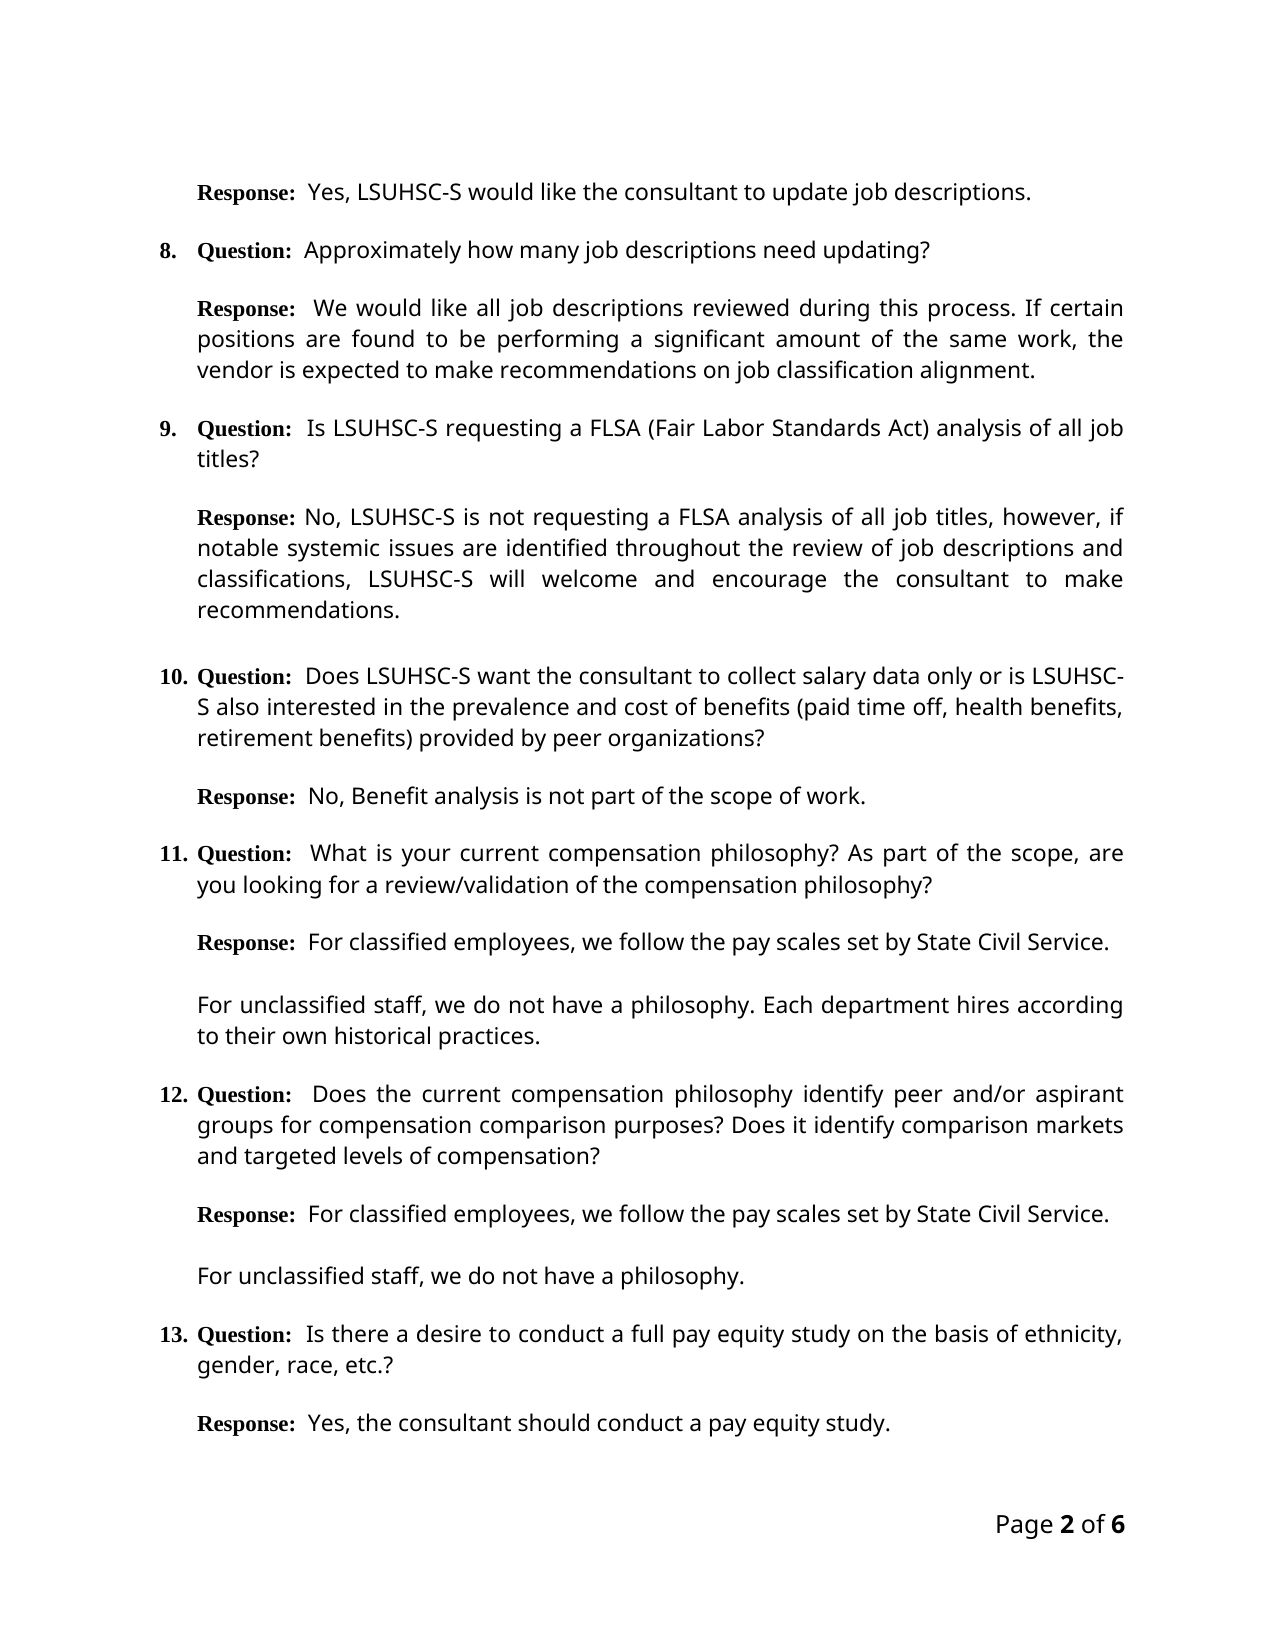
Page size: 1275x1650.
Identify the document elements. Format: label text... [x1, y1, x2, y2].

list Question: Approximately how many job descriptions need updating? [159, 234, 1125, 265]
text Response: For classified employees, we follow the pay scales set by State Civil Service. [150, 1198, 1125, 1229]
list For unclassified staff, we do not have a philosophy. [197, 1260, 1125, 1291]
list Question: Is LSUHSC-S requesting a FLSA (Fair Labor Standards Act) analysis of all job titles? [159, 412, 1125, 474]
list Response: Yes, the consultant should conduct a pay equity study. [197, 1407, 1125, 1438]
list Question: Is there a desire to conduct a full pay equity study on the basis of ethnicity, gender, race, etc.? [159, 1318, 1125, 1380]
text Response: For classified employees, we follow the pay scales set by State Civil Service. [150, 926, 1125, 957]
list Response: Yes, LSUHSC-S would like the consultant to update job descriptions. [197, 176, 1125, 208]
list Question: Does the current compensation philosophy identify peer and/or aspirant groups for compensation comparison purposes? Does it identify comparison markets and targeted levels of compensation? [159, 1077, 1125, 1171]
list Response: No, LSUHSC-S is not requesting a FLSA analysis of all job titles, however, if notable systemic issues are identified throughout the review of job descriptions and classifications, LSUHSC-S will welcome and encourage the consultant to make recommendations. [197, 501, 1125, 626]
list For unclassified staff, we do not have a philosophy. Each department hires according to their own historical practices. [197, 989, 1125, 1051]
list Response: We would like all job descriptions reviewed during this process. If certain positions are found to be performing a significant amount of the same work, the vendor is expected to make recommendations on job classification alignment. [197, 292, 1125, 385]
list Question: Does LSUHSC-S want the consultant to collect salary data only or is LSUHSC-S also interested in the prevalence and cost of benefits (paid time off, health benefits, retirement benefits) provided by peer organizations? [159, 659, 1125, 753]
list Question: What is your current compensation philosophy? As part of the scope, are you looking for a review/validation of the compensation philosophy? [159, 837, 1125, 900]
list Response: No, Benefit analysis is not part of the scope of work. [197, 780, 1125, 811]
